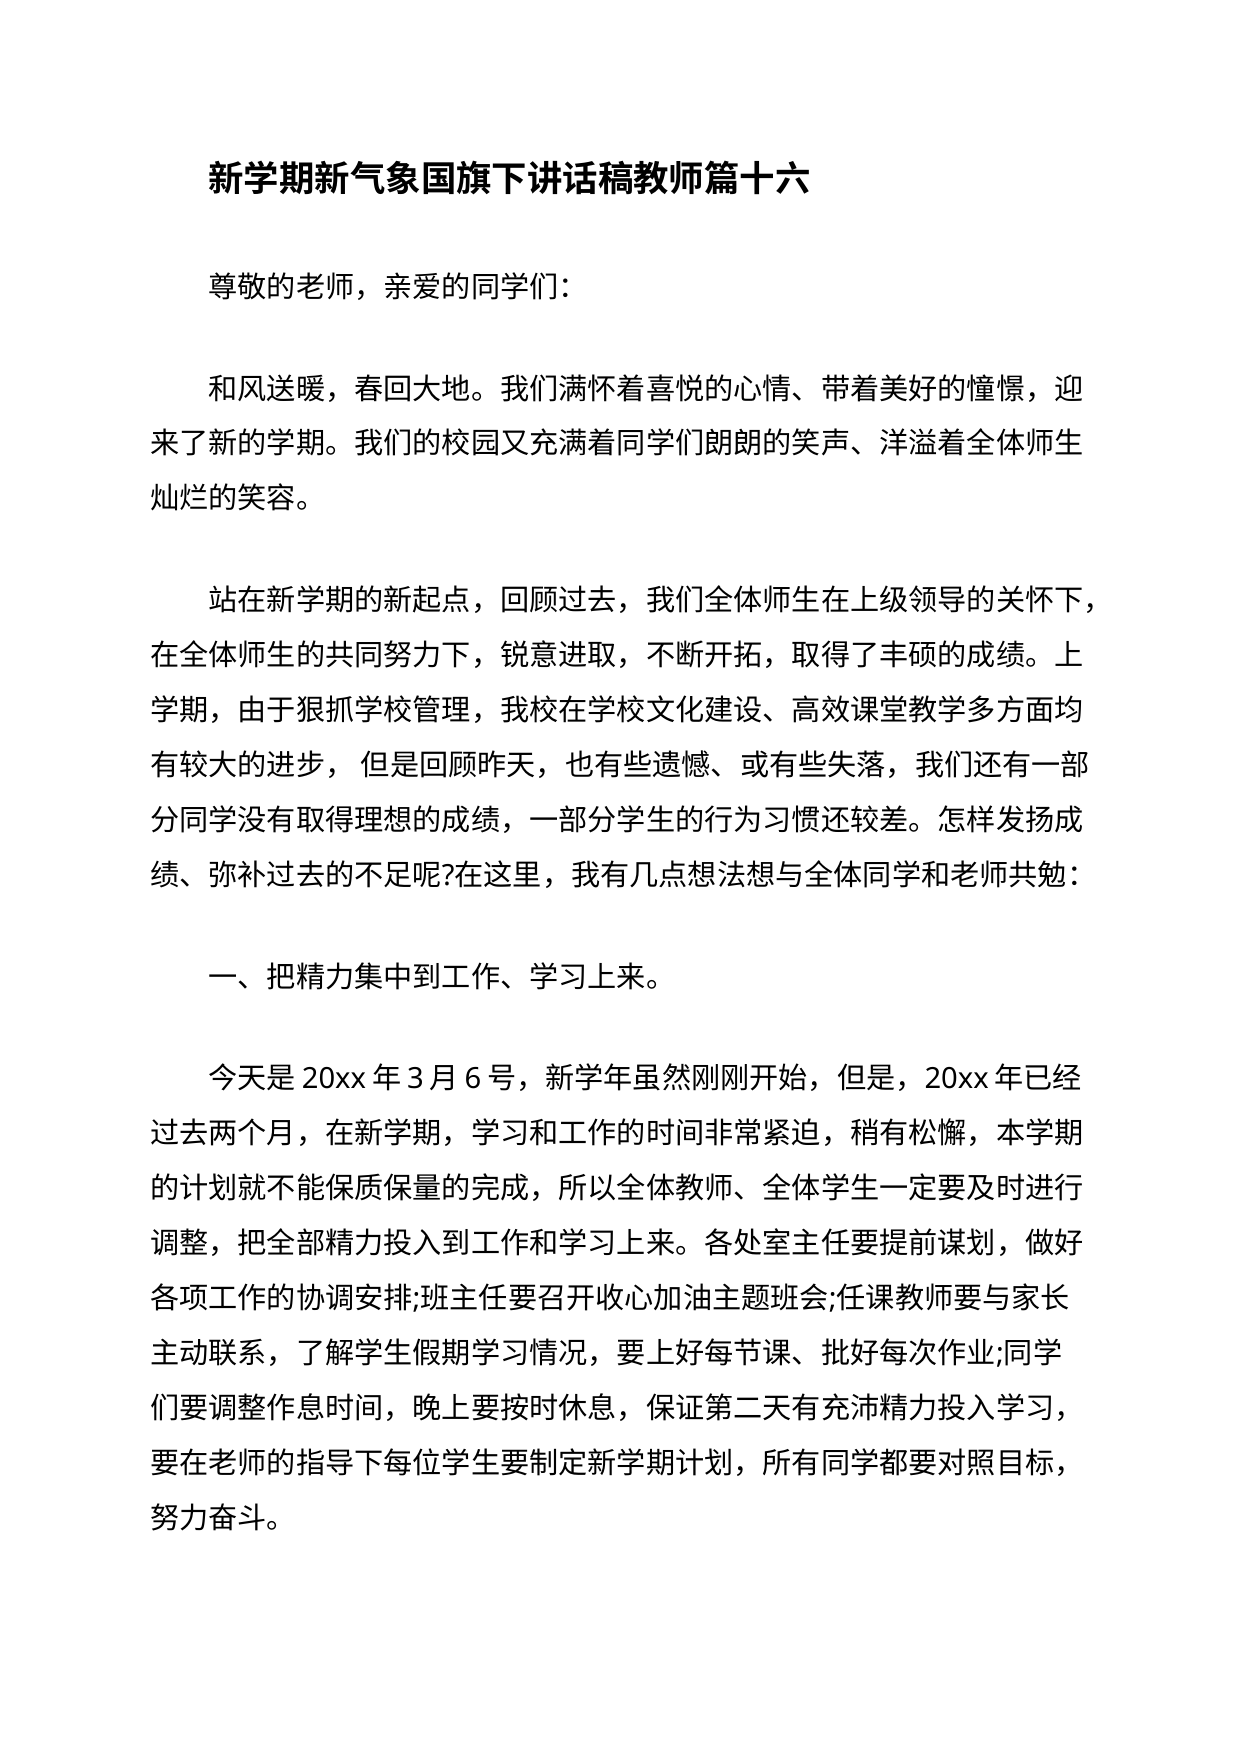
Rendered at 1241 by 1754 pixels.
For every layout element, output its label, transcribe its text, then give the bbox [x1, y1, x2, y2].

text 一、把精力集中到工作、学习上来。 [150, 953, 1090, 996]
text 站在新学期的新起点，回顾过去，我们全体师生在上级领导的关怀下，在全体师生的共同努力下，锐意进取，不断开拓，取得了丰硕的成绩。上学期，由于狠抓学校管理，我校在学校文化建设、高效课堂教学多方面均有较大的进步， 但是回顾昨天，也有些遗憾、或有些失落，我们还有一部分同学没有取得理想的成绩，一部分学生的行为习惯还较差。怎样发扬成绩、弥补过去的不足呢?在这里，我有几点想法想与全体同学和老师共勉： [150, 577, 1090, 894]
text 新学期新气象国旗下讲话稿教师篇十六 [150, 150, 1090, 201]
text 和风送暖，春回大地。我们满怀着喜悦的心情、带着美好的憧憬，迎来了新的学期。我们的校园又充满着同学们朗朗的笑声、洋溢着全体师生灿烂的笑容。 [150, 365, 1090, 517]
text 尊敬的老师，亲爱的同学们： [150, 263, 1090, 306]
text 今天是20xx年3月6号，新学年虽然刚刚开始，但是，20xx年已经过去两个月，在新学期，学习和工作的时间非常紧迫，稍有松懈，本学期的计划就不能保质保量的完成，所以全体教师、全体学生一定要及时进行调整，把全部精力投入到工作和学习上来。各处室主任要提前谋划，做好各项工作的协调安排;班主任要召开收心加油主题班会;任课教师要与家长主动联系，了解学生假期学习情况，要上好每节课、批好每次作业;同学们要调整作息时间，晚上要按时休息，保证第二天有充沛精力投入学习，要在老师的指导下每位学生要制定新学期计划，所有同学都要对照目标，努力奋斗。 [150, 1055, 1090, 1537]
